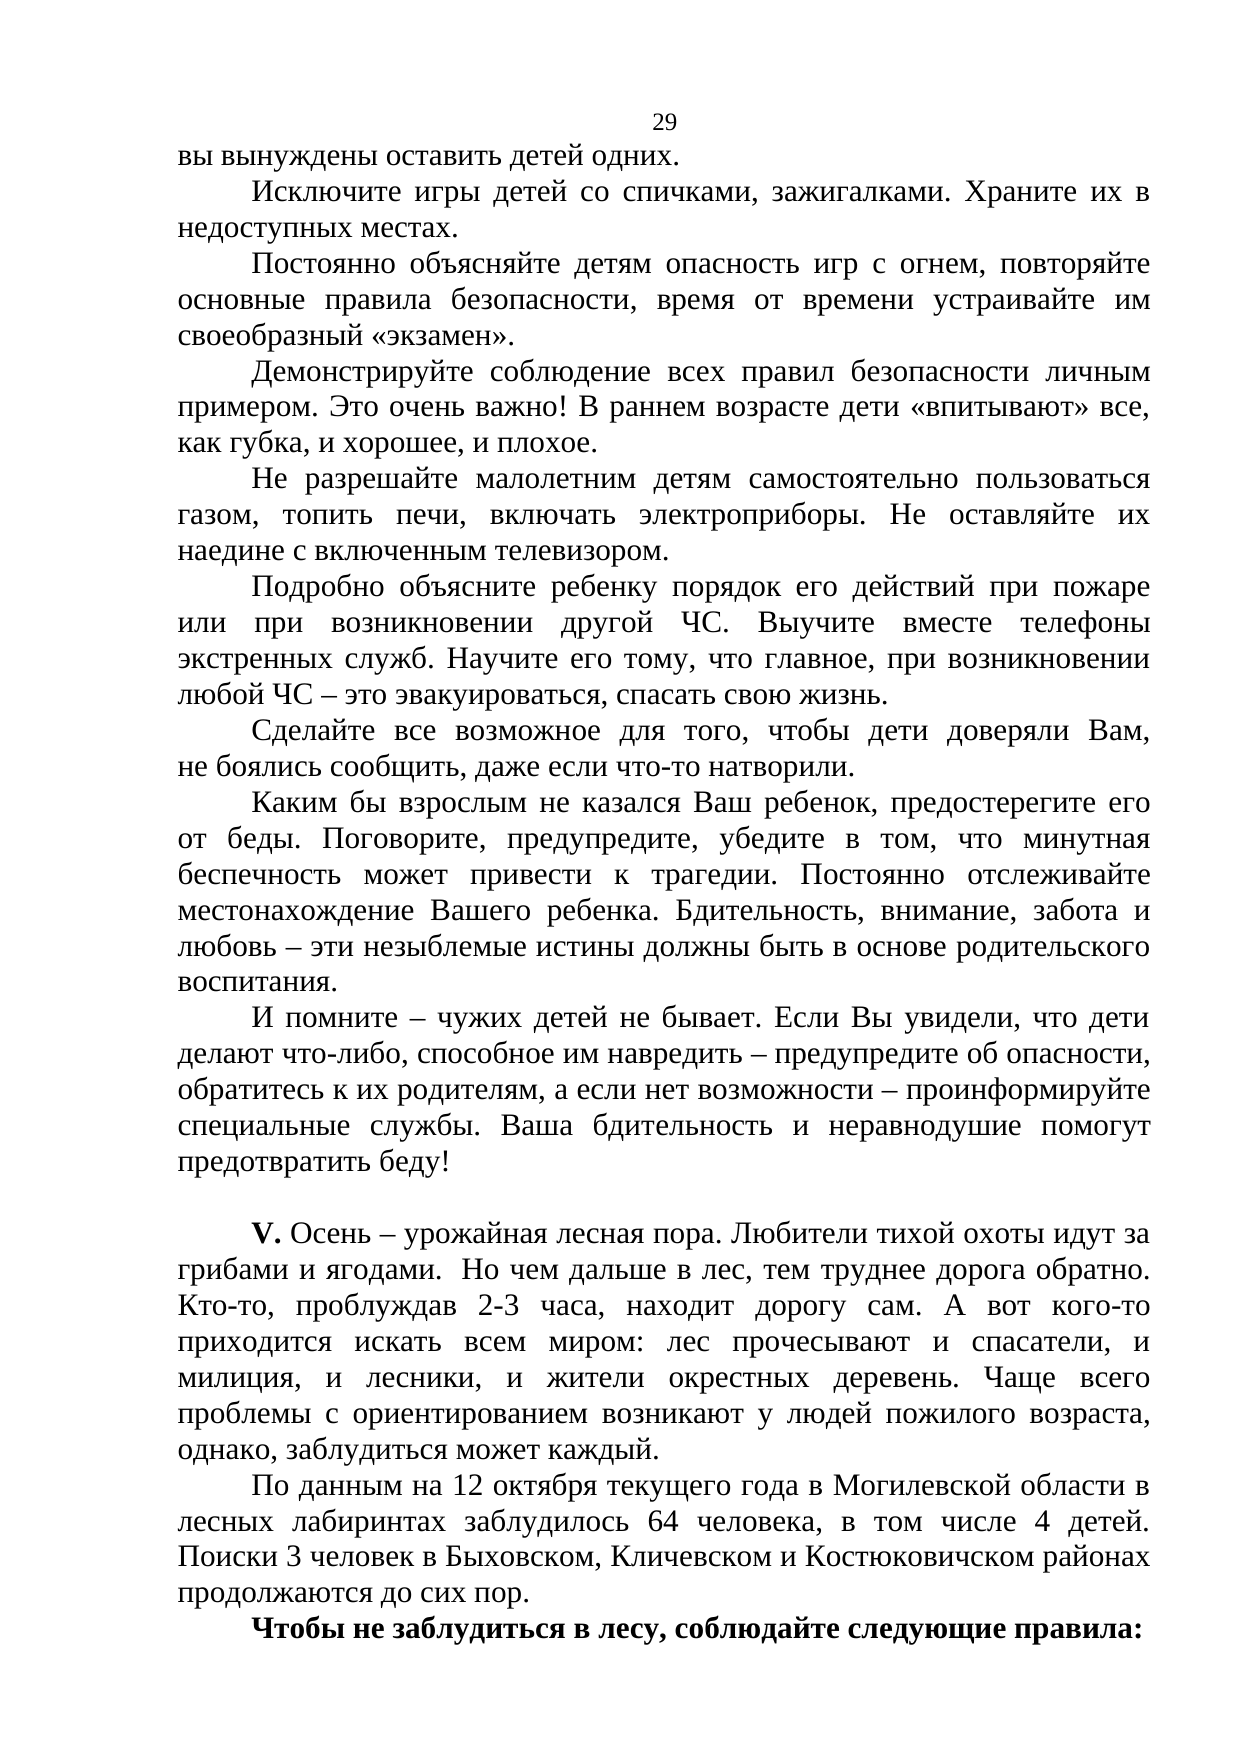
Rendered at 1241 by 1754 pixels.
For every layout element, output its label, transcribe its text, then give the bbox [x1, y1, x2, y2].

text И помните – чужих детей не бывает. Если Вы увидели, что дети делают что-либо, способное им навредить – предупредите об опасности, обратитесь к их родителям, а если нет возможности – проинформируйте специальные службы. Ваша бдительность и неравнодушие помогут предотвратить беду! [177, 999, 1152, 1178]
text Подробно объясните ребенку порядок его действий при пожаре или при возникновении другой ЧС. Выучите вместе телефоны экстренных служб. Научите его тому, что главное, при возникновении любой ЧС – это эвакуироваться, спасать свою жизнь. [177, 567, 1152, 711]
text Исключите игры детей со спичками, зажигалками. Храните их в недоступных местах. [177, 172, 1152, 244]
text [177, 136, 1152, 172]
text Постоянно объясняйте детям опасность игр с огнем, повторяйте основные правила безопасности, время от времени устраивайте им своеобразный «экзамен». [177, 244, 1152, 352]
text Чтобы не заблудиться в лесу, соблюдайте следующие правила: [177, 1609, 1152, 1646]
text Каким бы взрослым не казался Ваш ребенок, предостерегите его от беды. Поговорите, предупредите, убедите в том, что минутная беспечность может привести к трагедии. Постоянно отслеживайте местонахождение Вашего ребенка. Бдительность, внимание, забота и любовь – эти незыблемые истины должны быть в основе родительского воспитания. [177, 783, 1152, 999]
text По данным на 12 октября текущего года в Могилевской области в лесных лабиринтах заблудилось 64 человека, в том числе 4 детей. Поиски 3 человек в Быховском, Кличевском и Костюковичском районах продолжаются до сих пор. [177, 1466, 1152, 1609]
text Демонстрируйте соблюдение всех правил безопасности личным примером. Это очень важно! В раннем возрасте дети «впитывают» все, как губка, и хорошее, и плохое. [177, 352, 1152, 459]
text V. Осень – урожайная лесная пора. Любители тихой охоты идут за грибами и ягодами. Но чем дальше в лес, тем труднее дорога обратно. Кто-то, проблуждав 2-3 часа, находит дорогу сам. А вот кого-то приходится искать всем миром: лес прочесывают и спасатели, и милиция, и лесники, и жители окрестных деревень. Чаще всего проблемы с ориентированием возникают у людей пожилого возраста, однако, заблудиться может каждый. [177, 1214, 1152, 1466]
text Не разрешайте малолетним детям самостоятельно пользоваться газом, топить печи, включать электроприборы. Не оставляйте их наедине с включенным телевизором. [177, 459, 1152, 567]
text Сделайте все возможное для того, чтобы дети доверяли Вам, не боялись сообщить, даже если что-то натворили. [177, 711, 1152, 783]
